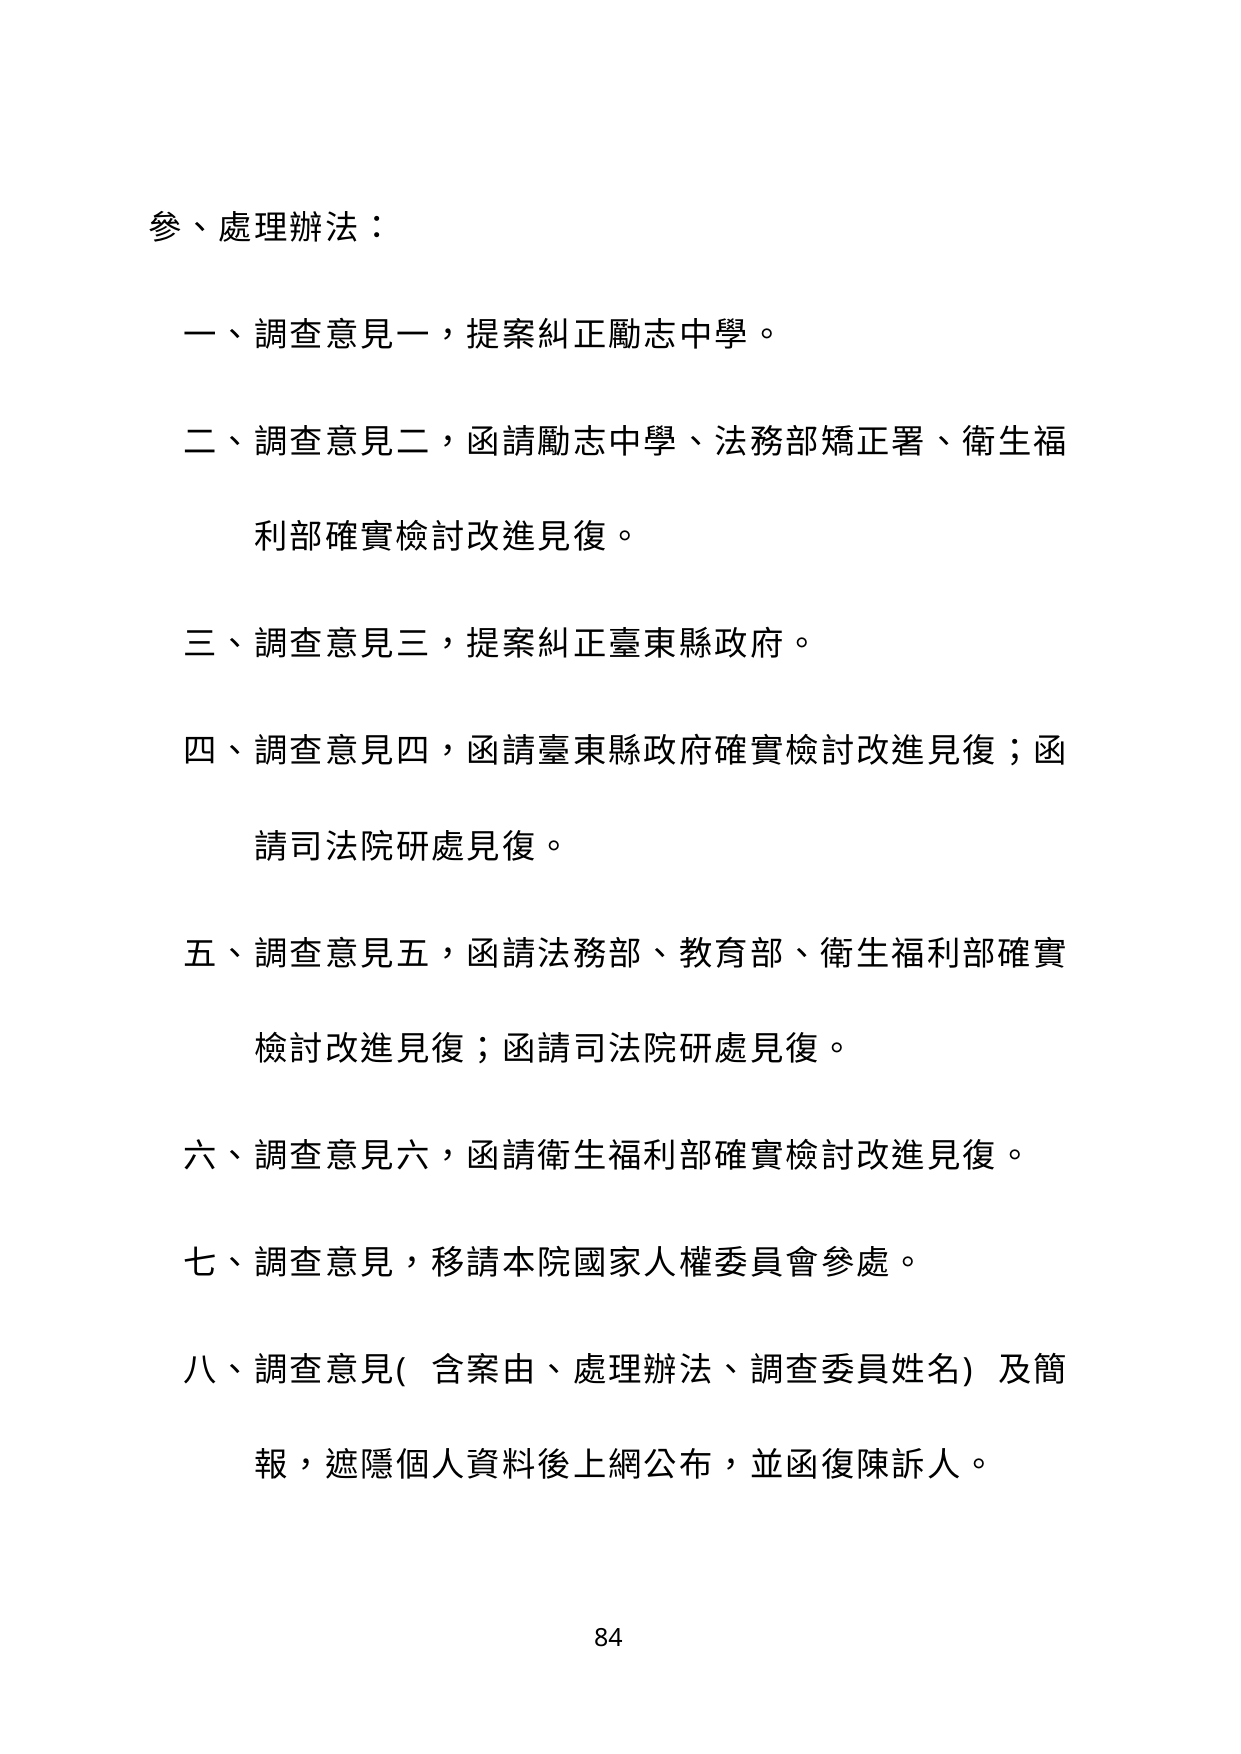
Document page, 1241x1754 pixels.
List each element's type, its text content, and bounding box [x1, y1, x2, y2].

subtitle 調查意見三，提案糾正臺東縣政府。 [183, 594, 1069, 689]
subtitle 調查意見，移請本院國家人權委員會參處。 [183, 1212, 1069, 1308]
subtitle 調查意見(含案由、處理辦法、調查委員姓名)及簡報，遮隱個人資料後上網公布，並函復陳訴人。 [183, 1319, 1069, 1510]
subtitle 調查意見六，函請衛生福利部確實檢討改進見復。 [183, 1105, 1069, 1201]
subtitle 調查意見二，函請勵志中學、法務部矯正署、衛生福利部確實檢討改進見復。 [183, 391, 1069, 582]
subtitle 調查意見一，提案糾正勵志中學。 [183, 284, 1069, 379]
subtitle 調查意見四，函請臺東縣政府確實檢討改進見復；函請司法院研處見復。 [183, 701, 1069, 891]
subtitle 處理辦法： [148, 177, 1069, 272]
subtitle 調查意見五，函請法務部、教育部、衛生福利部確實檢討改進見復；函請司法院研處見復。 [183, 903, 1069, 1093]
